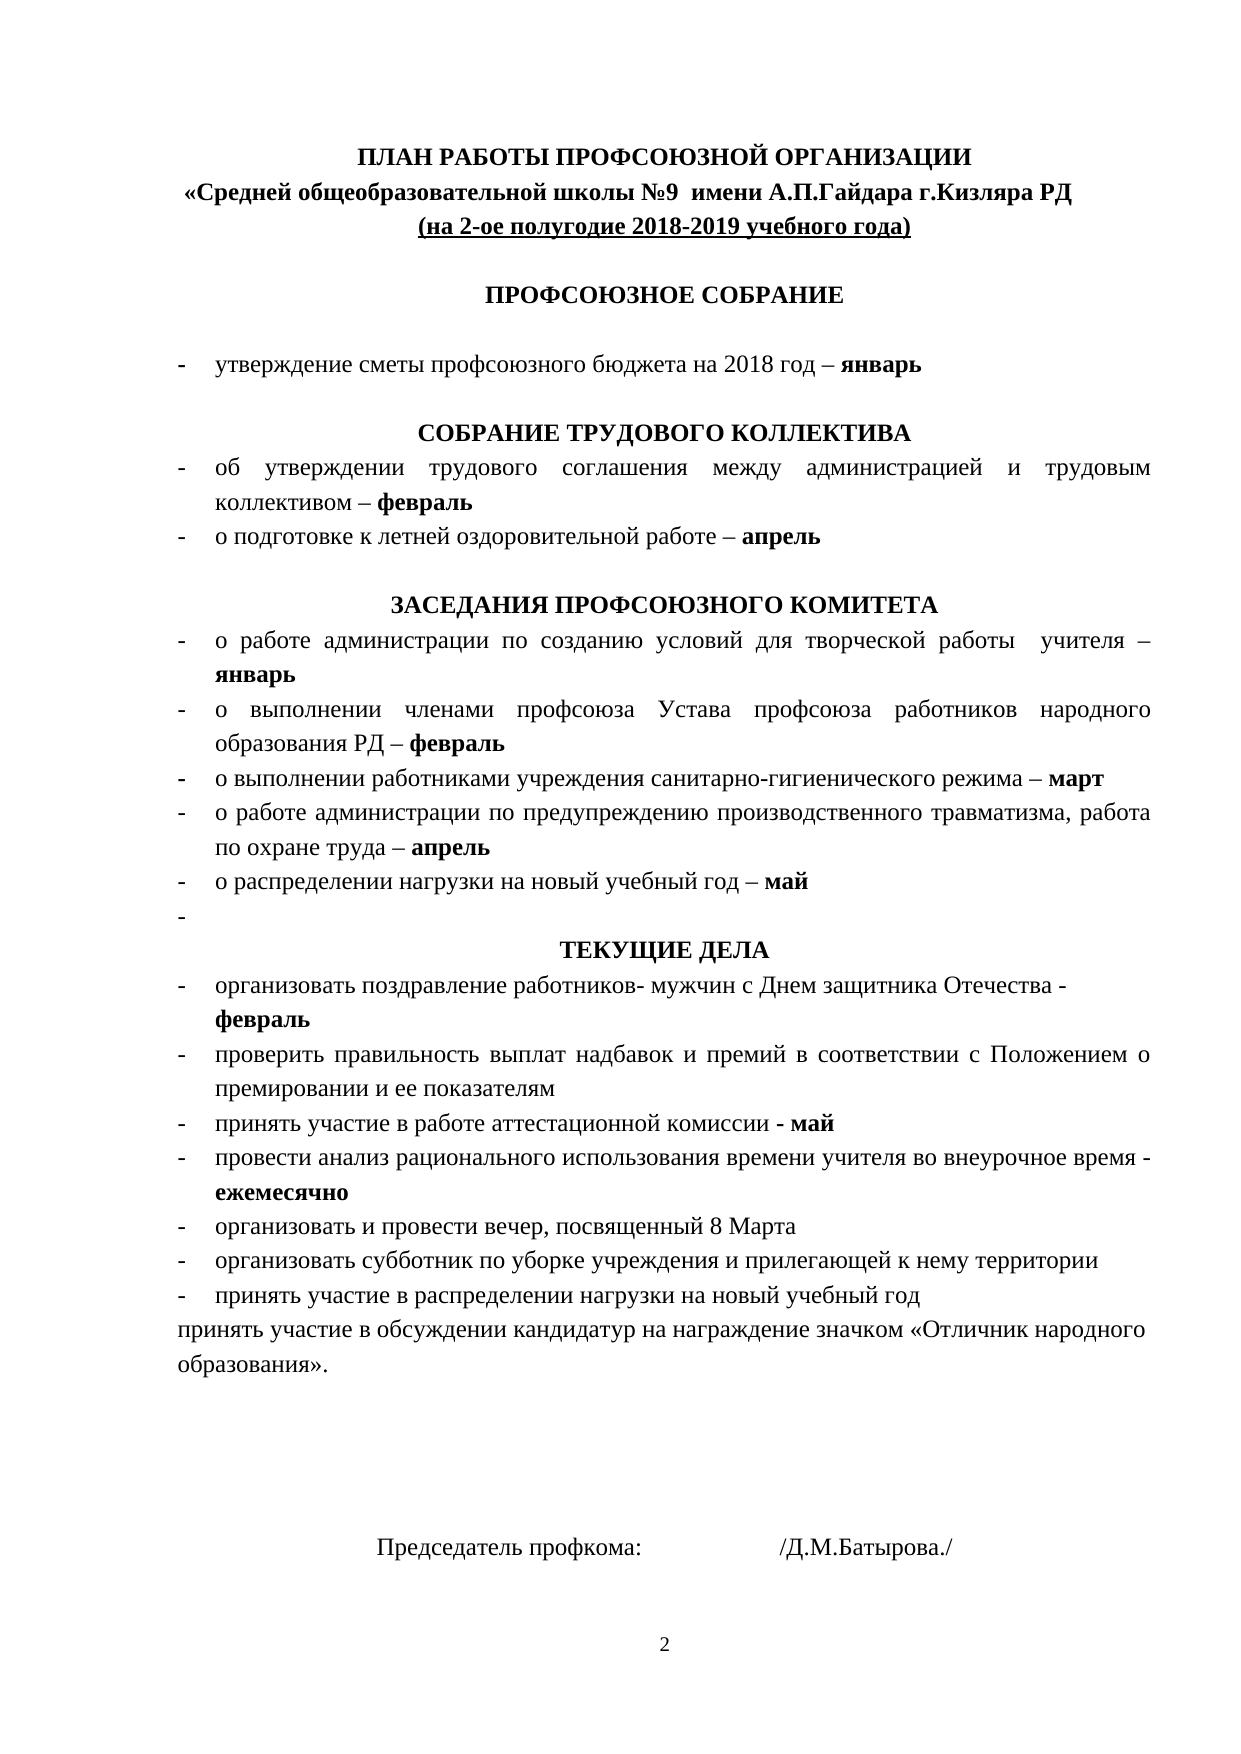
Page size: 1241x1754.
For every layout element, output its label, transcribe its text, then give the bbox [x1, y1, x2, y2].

list о работе администрации по предупреждению производственного травматизма, работа по охране труда – апрель [177, 797, 1152, 861]
subtitle ТЕКУЩИЕ ДЕЛА [177, 935, 1152, 964]
text «Средней общеобразовательной школы №9 имени А.П.Гайдара г.Кизляра РД [177, 177, 1152, 205]
subtitle ПРОФСОЮЗНОЕ СОБРАНИЕ [177, 280, 1152, 309]
list утверждение сметы профсоюзного бюджета на 2018 год – январь [177, 349, 1152, 378]
subtitle СОБРАНИЕ ТРУДОВОГО КОЛЛЕКТИВА [177, 418, 1152, 447]
subtitle ЗАСЕДАНИЯ ПРОФСОЮЗНОГО КОМИТЕТА [177, 590, 1152, 619]
list о выполнении членами профсоюза Устава профсоюза работников народного образования РД – февраль [177, 694, 1152, 757]
list проверить правильность выплат надбавок и премий в соответствии с Положением о премировании и ее показателям [177, 1039, 1152, 1102]
list о выполнении работниками учреждения санитарно-гигиенического режима – март [177, 763, 1152, 792]
list провести анализ рационального использования времени учителя во внеурочное время - ежемесячно [177, 1142, 1152, 1205]
list организовать субботник по уборке учреждения и прилегающей к нему территории [177, 1246, 1152, 1274]
text (на 2-ое полугодие 2018-2019 учебного года) [177, 211, 1152, 240]
list о подготовке к летней оздоровительной работе – апрель [177, 521, 1152, 550]
list о работе администрации по созданию условий для творческой работы учителя – январь [177, 625, 1152, 688]
text Председатель профкома: /Д.М.Батырова./ [177, 1532, 1152, 1561]
subtitle принять участие в обсуждении кандидатур на награждение значком «Отличник народного образования». [177, 1314, 1152, 1378]
list о распределении нагрузки на новый учебный год – май [177, 866, 1152, 895]
list принять участие в работе аттестационной комиссии - май [177, 1108, 1152, 1136]
list принять участие в распределении нагрузки на новый учебный год [177, 1280, 1152, 1309]
list организовать и провести вечер, посвященный 8 Марта [177, 1211, 1152, 1240]
subtitle ПЛАН РАБОТЫ ПРОФСОЮЗНОЙ ОРГАНИЗАЦИИ [177, 142, 1152, 171]
list об утверждении трудового соглашения между администрацией и трудовым коллективом – февраль [177, 452, 1152, 516]
list организовать поздравление работников- мужчин с Днем защитника Отечества - февраль [177, 970, 1152, 1033]
